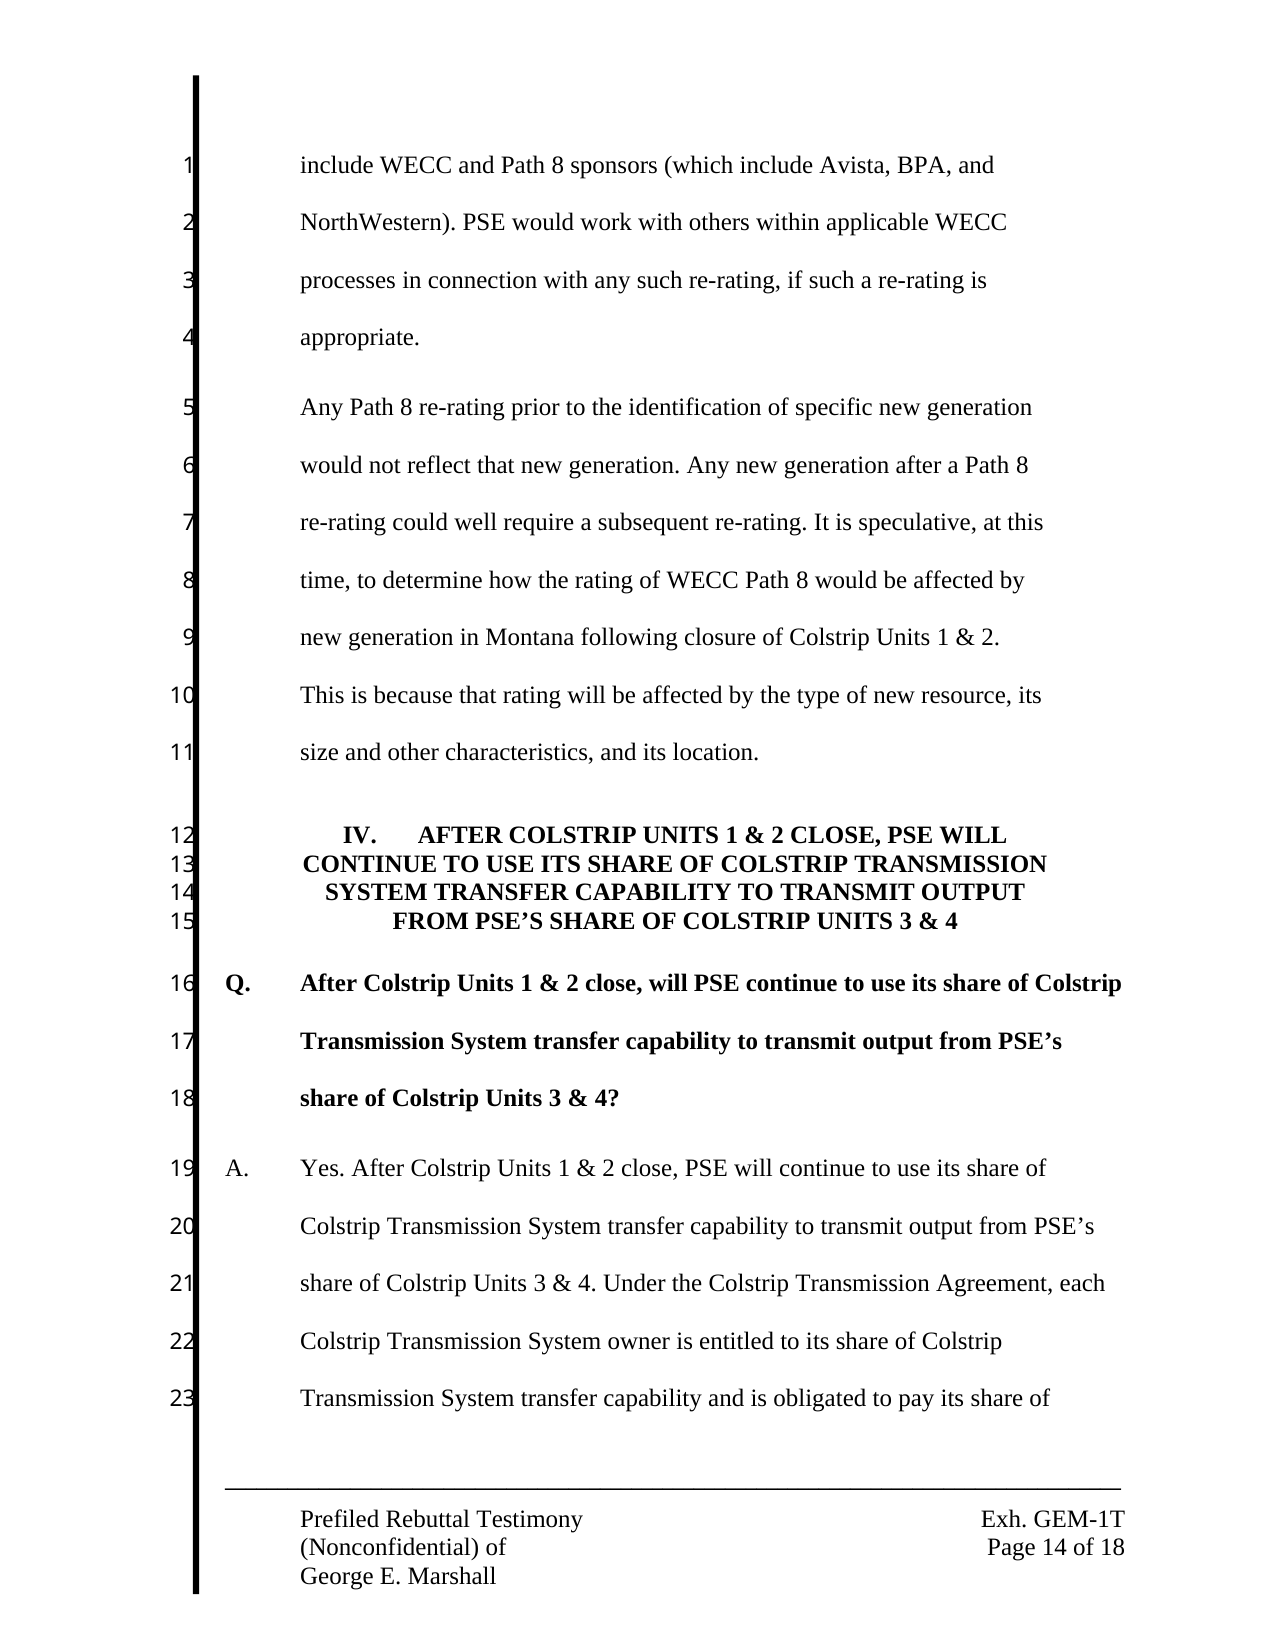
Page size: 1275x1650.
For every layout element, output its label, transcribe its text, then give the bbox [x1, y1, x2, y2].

text Any Path 8 re-rating prior to the identification of specific new generation would not reflect that new generation. Any new generation after a Path 8 re-rating could well require a subsequent re-rating. It is speculative, at this time, to determine how the rating of WECC Path 8 would be affected by new generation in Montana following closure of Colstrip Units 1 & 2. This is because that rating will be affected by the type of new resource, its size and other characteristics, and its location. [300, 392, 1050, 766]
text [225, 1153, 1125, 1412]
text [300, 150, 1050, 351]
subtitle IV. AFTER COLSTRIP UNITS 1 & 2 CLOSE, PSE WILL CONTINUE TO USE ITS SHARE OF COLSTRIP TRANSMISSION SYSTEM TRANSFER CAPABILITY TO TRANSMIT OUTPUT FROM PSE’S SHARE OF COLSTRIP UNITS 3 & 4 [300, 820, 1050, 935]
text Q. After Colstrip Units 1 & 2 close, will PSE continue to use its share of Colstrip Transmission System transfer capability to transmit output from PSE’s share of Colstrip Units 3 & 4? [225, 968, 1125, 1112]
